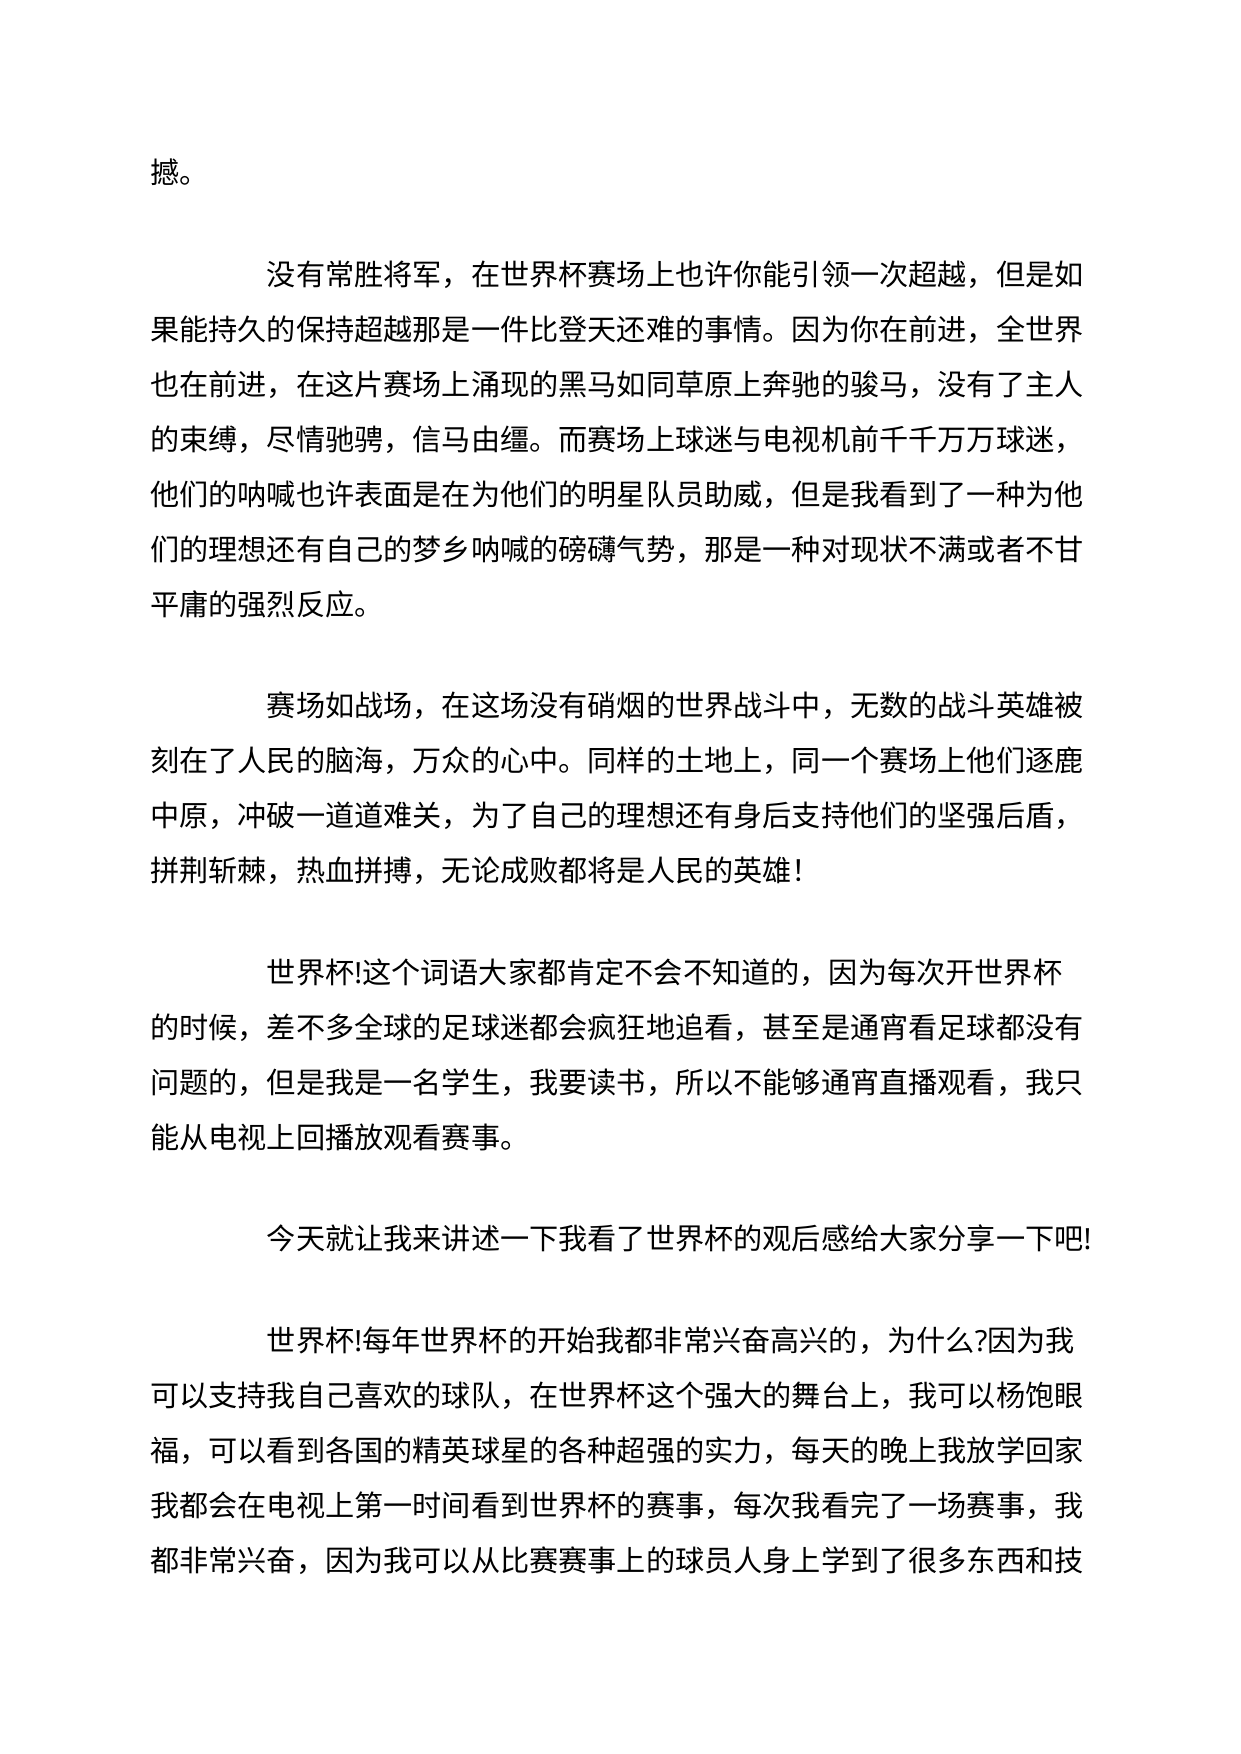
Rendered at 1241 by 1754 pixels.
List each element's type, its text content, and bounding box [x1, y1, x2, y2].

text 赛场如战场，在这场没有硝烟的世界战斗中，无数的战斗英雄被刻在了人民的脑海，万众的心中。同样的土地上，同一个赛场上他们逐鹿中原，冲破一道道难关，为了自己的理想还有身后支持他们的坚强后盾，拼荆斩棘，热血拼搏，无论成败都将是人民的英雄！ [150, 683, 1090, 890]
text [150, 1318, 1090, 1580]
text 世界杯!这个词语大家都肯定不会不知道的，因为每次开世界杯的时候，差不多全球的足球迷都会疯狂地追看，甚至是通宵看足球都没有问题的，但是我是一名学生，我要读书，所以不能够通宵直播观看，我只能从电视上回播放观看赛事。 [150, 949, 1090, 1156]
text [150, 150, 1090, 192]
text 今天就让我来讲述一下我看了世界杯的观后感给大家分享一下吧! [150, 1216, 1090, 1258]
text 没有常胜将军，在世界杯赛场上也许你能引领一次超越，但是如果能持久的保持超越那是一件比登天还难的事情。因为你在前进，全世界也在前进，在这片赛场上涌现的黑马如同草原上奔驰的骏马，没有了主人的束缚，尽情驰骋，信马由缰。而赛场上球迷与电视机前千千万万球迷，他们的呐喊也许表面是在为他们的明星队员助威，但是我看到了一种为他们的理想还有自己的梦乡呐喊的磅礴气势，那是一种对现状不满或者不甘平庸的强烈反应。 [150, 252, 1090, 623]
